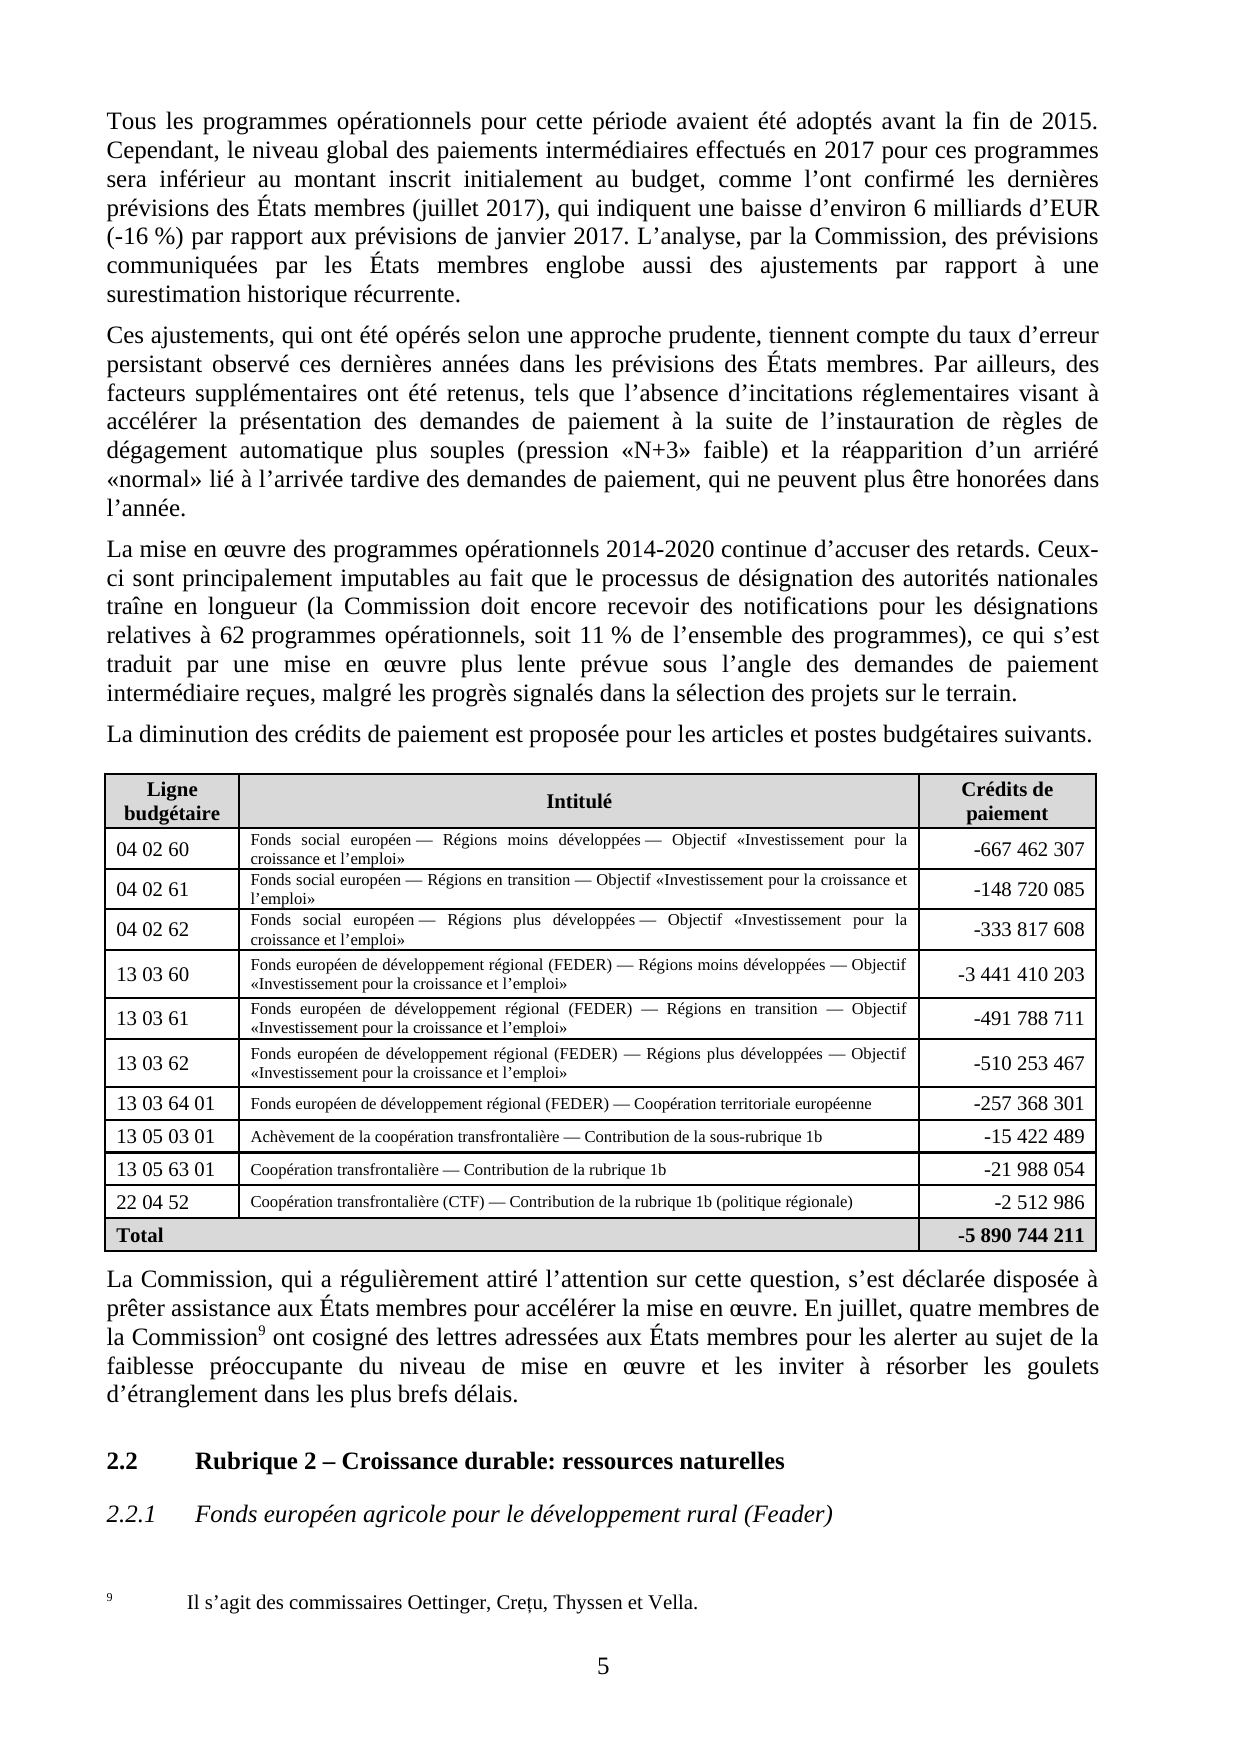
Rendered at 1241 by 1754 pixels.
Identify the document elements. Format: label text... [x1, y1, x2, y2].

table_cell Achèvement de la coopération transfrontalière — Contribution de la sous-rubrique 1b [240, 1121, 918, 1151]
table_cell -491 788 711 [920, 999, 1095, 1037]
table_cell 13 03 61 [106, 999, 238, 1037]
table_cell 13 05 03 01 [106, 1121, 238, 1151]
text Ces ajustements, qui ont été opérés selon une approche prudente, tiennent compte du taux d’erreur persistant observé ces dernières années dans les prévisions des États membres. Par ailleurs, des facteurs supplémentaires ont été retenus, tels que l’absence d’incitations réglementaires visant à accélérer la présentation des demandes de paiement à la suite de l’instauration de règles de dégagement automatique plus souples (pression «N+3» faible) et la réapparition d’un arriéré «normal» lié à l’arrivée tardive des demandes de paiement, qui ne peuvent plus être honorées dans l’année. [106, 320, 1100, 521]
table_cell Fonds social européen — Régions en transition — Objectif «Investissement pour la croissance et l’emploi» [240, 870, 918, 908]
table_cell -3 441 410 203 [920, 951, 1095, 997]
table_cell 13 05 63 01 [106, 1154, 238, 1184]
table_cell -15 422 489 [920, 1121, 1095, 1151]
table_cell 04 02 60 [106, 829, 238, 868]
table_cell Fonds européen de développement régional (FEDER) — Coopération territoriale européenne [240, 1088, 918, 1119]
list La diminution des crédits de paiement est proposée pour les articles et postes budgétaires suivants. [106, 719, 1100, 748]
table_cell -148 720 085 [920, 870, 1095, 908]
table_cell 04 02 62 [106, 910, 238, 948]
text 2.2.1 Fonds européen agricole pour le développement rural (Feader) [106, 1499, 1100, 1528]
table_cell Fonds européen de développement régional (FEDER) — Régions moins développées — Objectif «Investissement pour la croissance et l’emploi» [240, 951, 918, 997]
table_cell 13 03 64 01 [106, 1088, 238, 1119]
table_cell Fonds européen de développement régional (FEDER) — Régions en transition — Objectif «Investissement pour la croissance et l’emploi» [240, 999, 918, 1037]
table_cell -333 817 608 [920, 910, 1095, 948]
table_cell Total [106, 1219, 918, 1250]
text Tous les programmes opérationnels pour cette période avaient été adoptés avant la fin de 2015. Cependant, le niveau global des paiements intermédiaires effectués en 2017 pour ces programmes sera inférieur au montant inscrit initialement au budget, comme l’ont confirmé les dernières prévisions des États membres (juillet 2017), qui indiquent une baisse d’environ 6 milliards d’EUR (-16 %) par rapport aux prévisions de janvier 2017. L’analyse, par la Commission, des prévisions communiquées par les États membres englobe aussi des ajustements par rapport à une surestimation historique récurrente. [106, 106, 1100, 308]
table_cell Fonds européen de développement régional (FEDER) — Régions plus développées — Objectif «Investissement pour la croissance et l’emploi» [240, 1040, 918, 1086]
table_cell Coopération transfrontalière (CTF) — Contribution de la rubrique 1b (politique régionale) [240, 1186, 918, 1217]
table_cell Fonds social européen — Régions moins développées — Objectif «Investissement pour la croissance et l’emploi» [240, 829, 918, 868]
table_cell 22 04 52 [106, 1186, 238, 1217]
table_cell Coopération transfrontalière — Contribution de la rubrique 1b [240, 1154, 918, 1184]
table_cell 04 02 61 [106, 870, 238, 908]
table_cell -5 890 744 211 [920, 1219, 1095, 1250]
table_cell -667 462 307 [920, 829, 1095, 868]
table_cell -21 988 054 [920, 1154, 1095, 1184]
table_header Intitulé [240, 775, 918, 827]
table_cell -510 253 467 [920, 1040, 1095, 1086]
table_cell 13 03 62 [106, 1040, 238, 1086]
list La Commission, qui a régulièrement attiré l’attention sur cette question, s’est déclarée disposée à prêter assistance aux États membres pour accélérer la mise en œuvre. En juillet, quatre membres de la Commission ont cosigné des lettres adressées aux États membres pour les alerter au sujet de la faiblesse préoccupante du niveau de mise en œuvre et les inviter à résorber les goulets d’étranglement dans les plus brefs délais. [106, 1264, 1100, 1408]
table_cell 13 03 60 [106, 951, 238, 997]
table_cell Fonds social européen — Régions plus développées — Objectif «Investissement pour la croissance et l’emploi» [240, 910, 918, 948]
table_cell -257 368 301 [920, 1088, 1095, 1119]
table_header Ligne budgétaire [106, 775, 238, 827]
text 2.2 Rubrique 2 – Croissance durable: ressources naturelles [106, 1446, 1100, 1474]
table_header Crédits de paiement [920, 775, 1095, 827]
list La mise en œuvre des programmes opérationnels 2014-2020 continue d’accuser des retards. Ceux-ci sont principalement imputables au fait que le processus de désignation des autorités nationales traîne en longueur (la Commission doit encore recevoir des notifications pour les désignations relatives à 62 programmes opérationnels, soit 11 % de l’ensemble des programmes), ce qui s’est traduit par une mise en œuvre plus lente prévue sous l’angle des demandes de paiement intermédiaire reçues, malgré les progrès signalés dans la sélection des projets sur le terrain. [106, 534, 1100, 706]
table_cell -2 512 986 [920, 1186, 1095, 1217]
